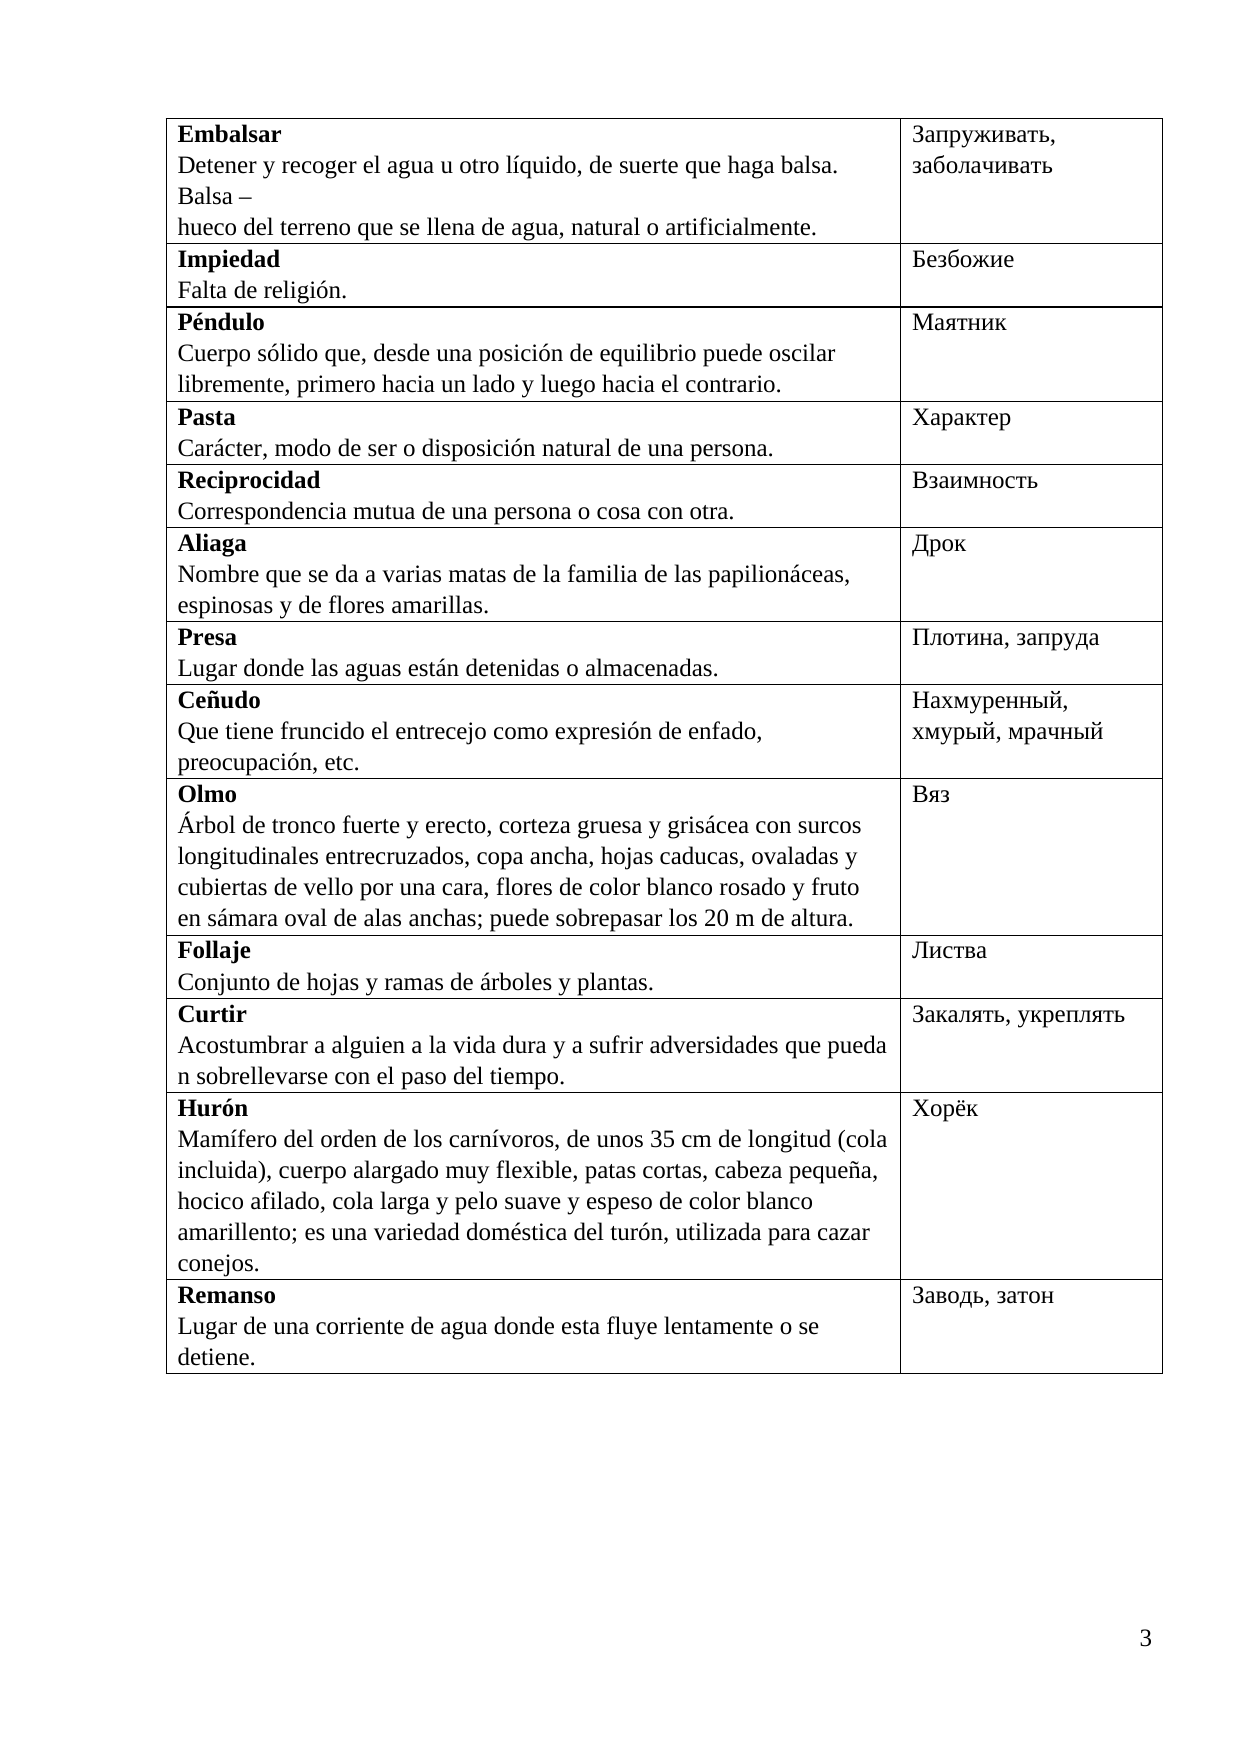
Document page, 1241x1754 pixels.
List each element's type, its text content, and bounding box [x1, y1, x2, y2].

table_cell Impiedad Falta de religión. [167, 244, 900, 306]
table_cell Embalsar Detener y recoger el agua u otro líquido, de suerte que haga balsa. Balsa – hueco del terreno que se llena de agua, natural o artificialmente. [167, 119, 900, 243]
table_cell Характер [901, 402, 1162, 464]
table_cell Pasta Carácter, modo de ser o disposición natural de una persona. [167, 402, 900, 464]
table_cell Presa Lugar donde las aguas están detenidas o almacenadas. [167, 622, 900, 684]
table_cell Нахмуренный, хмурый, мрачный [901, 685, 1162, 778]
table_cell Aliaga Nombre que se da a varias matas de la familia de las papilionáceas, espinosas y de flores amarillas. [167, 528, 900, 621]
table_cell Заводь, затон [901, 1280, 1162, 1373]
table_cell Remanso Lugar de una corriente de agua donde esta fluye lentamente o se detiene. [167, 1280, 900, 1373]
table_cell Взаимность [901, 465, 1162, 527]
table_cell Запруживать, заболачивать [901, 119, 1162, 243]
table_cell Péndulo Cuerpo sólido que, desde una posición de equilibrio puede oscilar libremente, primero hacia un lado y luego hacia el contrario. [167, 308, 900, 401]
table_cell Reciprocidad Correspondencia mutua de una persona o cosa con otra. [167, 465, 900, 527]
table_cell Хорёк [901, 1093, 1162, 1279]
table_cell Curtir Acostumbrar a alguien a la vida dura y a sufrir adversidades que puedan sobrellevarse con el paso del tiempo. [167, 999, 900, 1092]
table_cell Дрок [901, 528, 1162, 621]
table_cell Olmo Árbol de tronco fuerte y erecto, corteza gruesa y grisácea con surcos longitudinales entrecruzados, copa ancha, hojas caducas, ovaladas y cubiertas de vello por una cara, flores de color blanco rosado y fruto en sámara oval de alas anchas; puede sobrepasar los 20 m de altura. [167, 779, 900, 934]
table_cell Безбожие [901, 244, 1162, 306]
table_cell Плотина, запруда [901, 622, 1162, 684]
table_cell Follaje Conjunto de hojas y ramas de árboles y plantas. [167, 936, 900, 998]
table_cell Вяз [901, 779, 1162, 934]
table_cell Hurón Mamífero del orden de los carnívoros, de unos 35 cm de longitud (cola incluida), cuerpo alargado muy flexible, patas cortas, cabeza pequeña, hocico afilado, cola larga y pelo suave y espeso de color blanco amarillento; es una variedad doméstica del turón, utilizada para cazar conejos. [167, 1093, 900, 1279]
table_cell Листва [901, 936, 1162, 998]
table_cell Ceñudo Que tiene fruncido el entrecejo como expresión de enfado, preocupación, etc. [167, 685, 900, 778]
table_cell Маятник [901, 308, 1162, 401]
table_cell Закалять, укреплять [901, 999, 1162, 1092]
